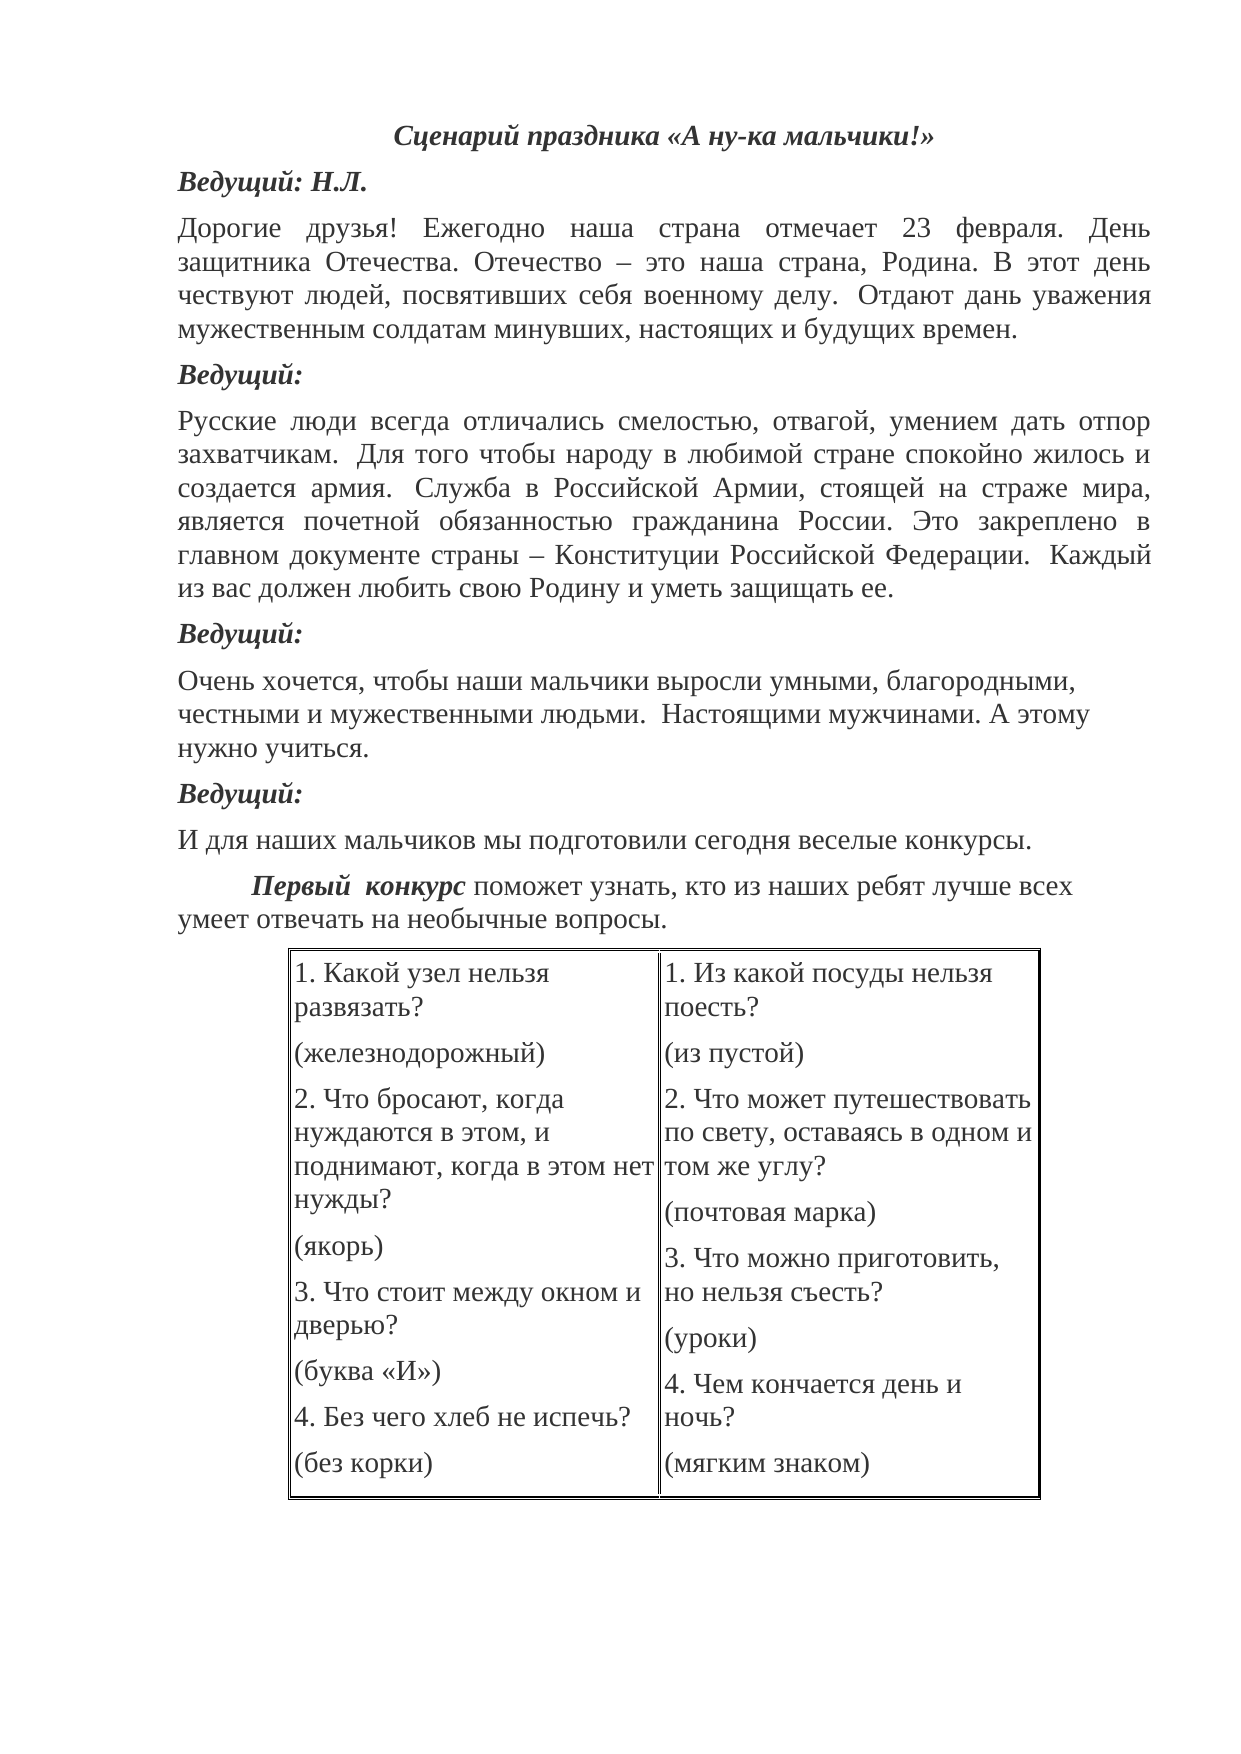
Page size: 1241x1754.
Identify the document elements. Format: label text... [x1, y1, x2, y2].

table_header 1. Какой узел нельзя развязать? (железнодорожный) 2. Что бросают, когда нуждаются в этом, и поднимают, когда в этом нет нужды? (якорь) 3. Что стоит между окном и дверью? (буква «И») 4. Без чего хлеб не испечь? (без корки) [291, 951, 659, 1496]
text Русские люди всегда отличались смелостью, отвагой, умением дать отпор захватчикам. Для того чтобы народу в любимой стране спокойно жилось и создается армия. Служба в Российской Армии, стоящей на страже мира, является почетной обязанностью гражданина России. Это закреплено в главном документе страны – Конституции Российской Федерации. Каждый из вас должен любить свою Родину и уметь защищать ее. [177, 403, 1152, 604]
table_header 1. Из какой посуды нельзя поесть? (из пустой) 2. Что может путешествовать по свету, оставаясь в одном и том же углу? (почтовая марка) 3. Что можно приготовить, но нельзя съесть? (уроки) 4. Чем кончается день и ночь? (мягким знаком) [660, 951, 1038, 1496]
text Первый конкурс поможет узнать, кто из наших ребят лучше всех умеет отвечать на необычные вопросы. [177, 868, 1152, 935]
text И для наших мальчиков мы подготовили сегодня веселые конкурсы. [177, 822, 1152, 855]
text Ведущий: [177, 776, 1152, 809]
text Очень хочется, чтобы наши мальчики выросли умными, благородными, честными и мужественными людьми. Настоящими мужчинами. А этому нужно учиться. [177, 663, 1152, 763]
text Ведущий: [177, 617, 1152, 650]
text Ведущий: Н.Л. [177, 164, 1152, 198]
text Сценарий праздника «А ну-ка мальчики!» [177, 118, 1152, 152]
text Ведущий: [177, 357, 1152, 390]
text Дорогие друзья! Ежегодно наша страна отмечает 23 февраля. День защитника Отечества. Отечество – это наша страна, Родина. В этот день чествуют людей, посвятивших себя военному делу. Отдают дань уважения мужественным солдатам минувших, настоящих и будущих времен. [177, 210, 1152, 344]
